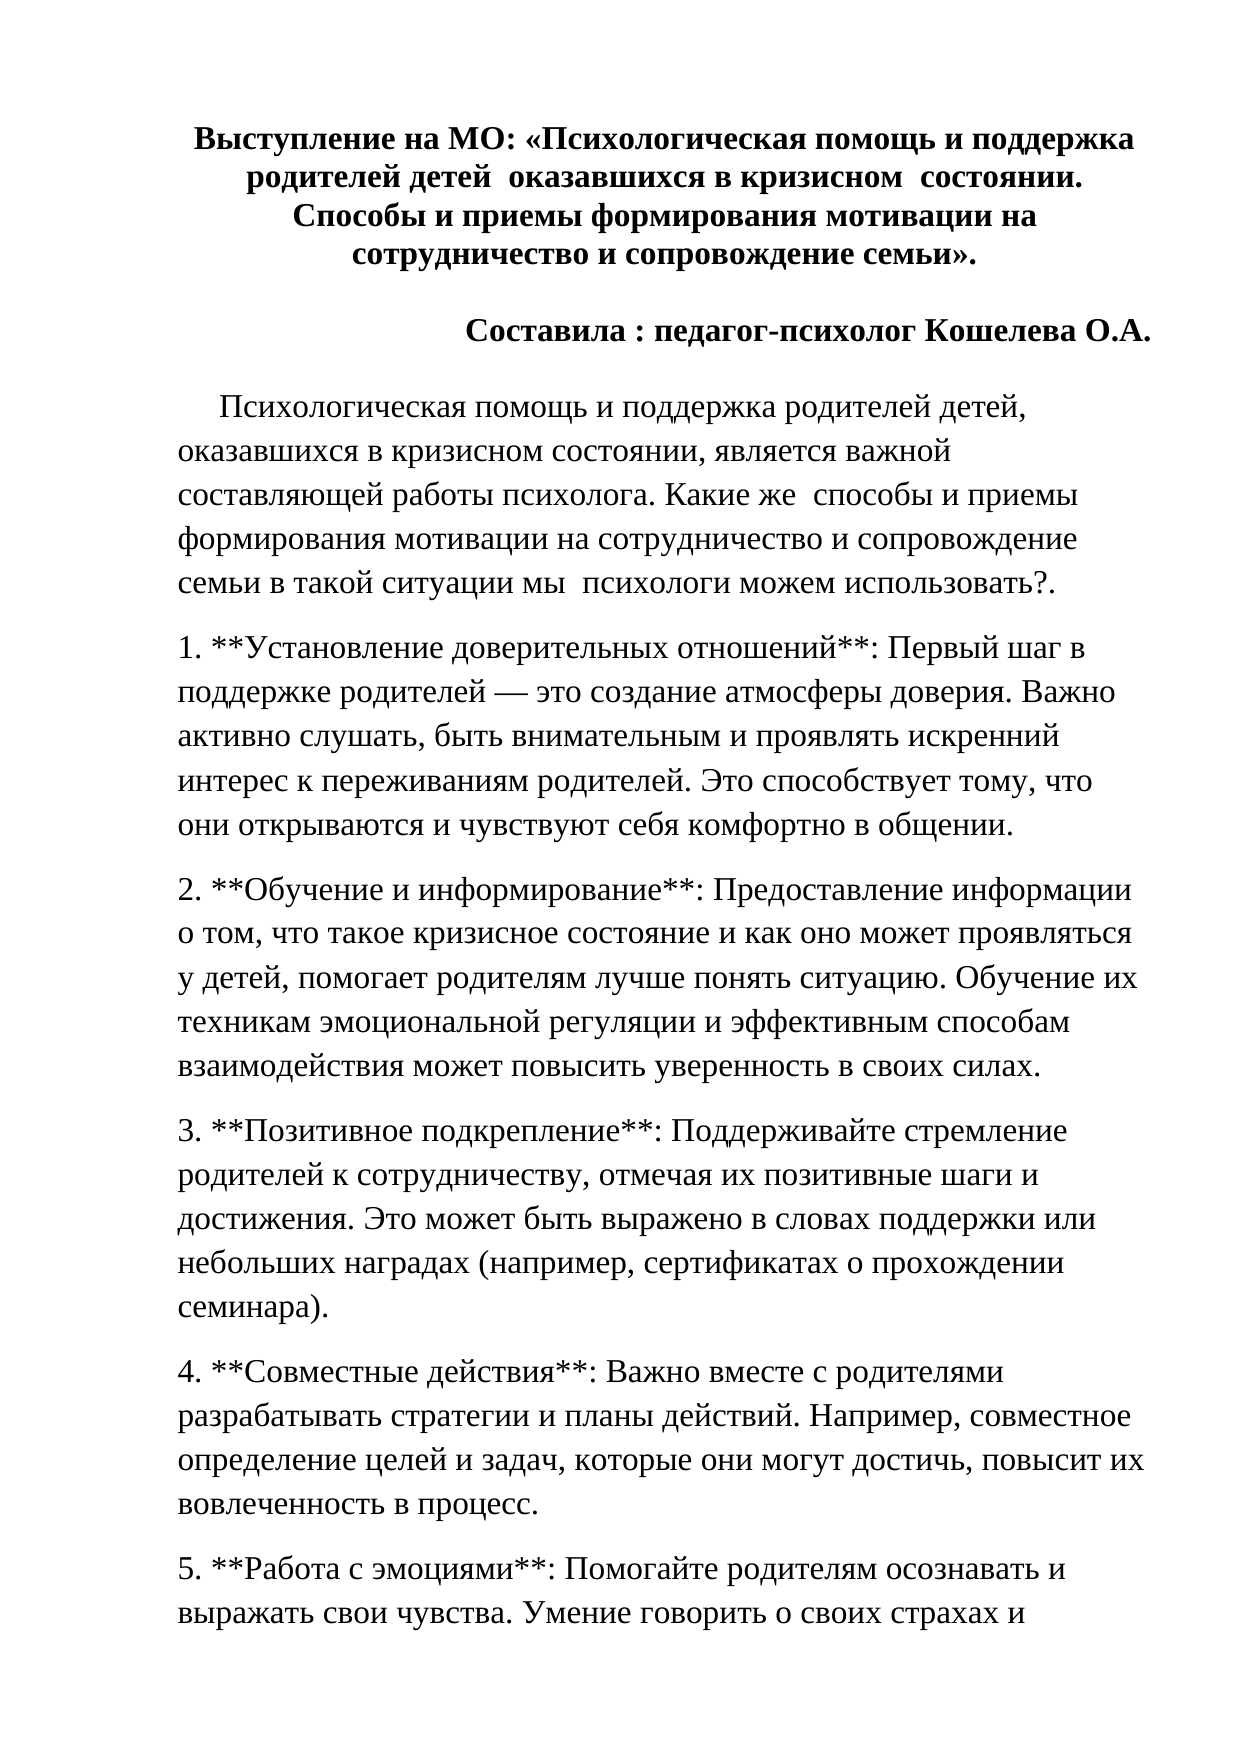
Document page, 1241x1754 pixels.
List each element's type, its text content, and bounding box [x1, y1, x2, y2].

text Психологическая помощь и поддержка родителей детей, оказавшихся в кризисном состоянии, является важной составляющей работы психолога. Какие же способы и приемы формирования мотивации на сотрудничество и сопровождение семьи в такой ситуации мы психологи можем использовать?. [177, 386, 1152, 601]
text 3. **Позитивное подкрепление**: Поддерживайте стремление родителей к сотрудничеству, отмечая их позитивные шаги и достижения. Это может быть выражено в словах поддержки или небольших наградах (например, сертификатах о прохождении семинара). [177, 1110, 1152, 1324]
text 2. **Обучение и информирование**: Предоставление информации о том, что такое кризисное состояние и как оно может проявляться у детей, помогает родителям лучше понять ситуацию. Обучение их техникам эмоциональной регуляции и эффективным способам взаимодействия может повысить уверенность в своих силах. [177, 869, 1152, 1083]
text 1. **Установление доверительных отношений**: Первый шаг в поддержке родителей — это создание атмосферы доверия. Важно активно слушать, быть внимательным и проявлять искренний интерес к переживаниям родителей. Это способствует тому, что они открываются и чувствуют себя комфортно в общении. [177, 628, 1152, 842]
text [177, 1548, 1152, 1631]
text Составила : педагог-психолог Кошелева О.А. [177, 310, 1152, 348]
text 4. **Совместные действия**: Важно вместе с родителями разрабатывать стратегии и планы действий. Например, совместное определение целей и задач, которые они могут достичь, повысит их вовлеченность в процесс. [177, 1351, 1152, 1522]
text Выступление на МО: «Психологическая помощь и поддержка родителей детей оказавшихся в кризисном состоянии. Способы и приемы формирования мотивации на сотрудничество и сопровождение семьи». [177, 118, 1152, 271]
